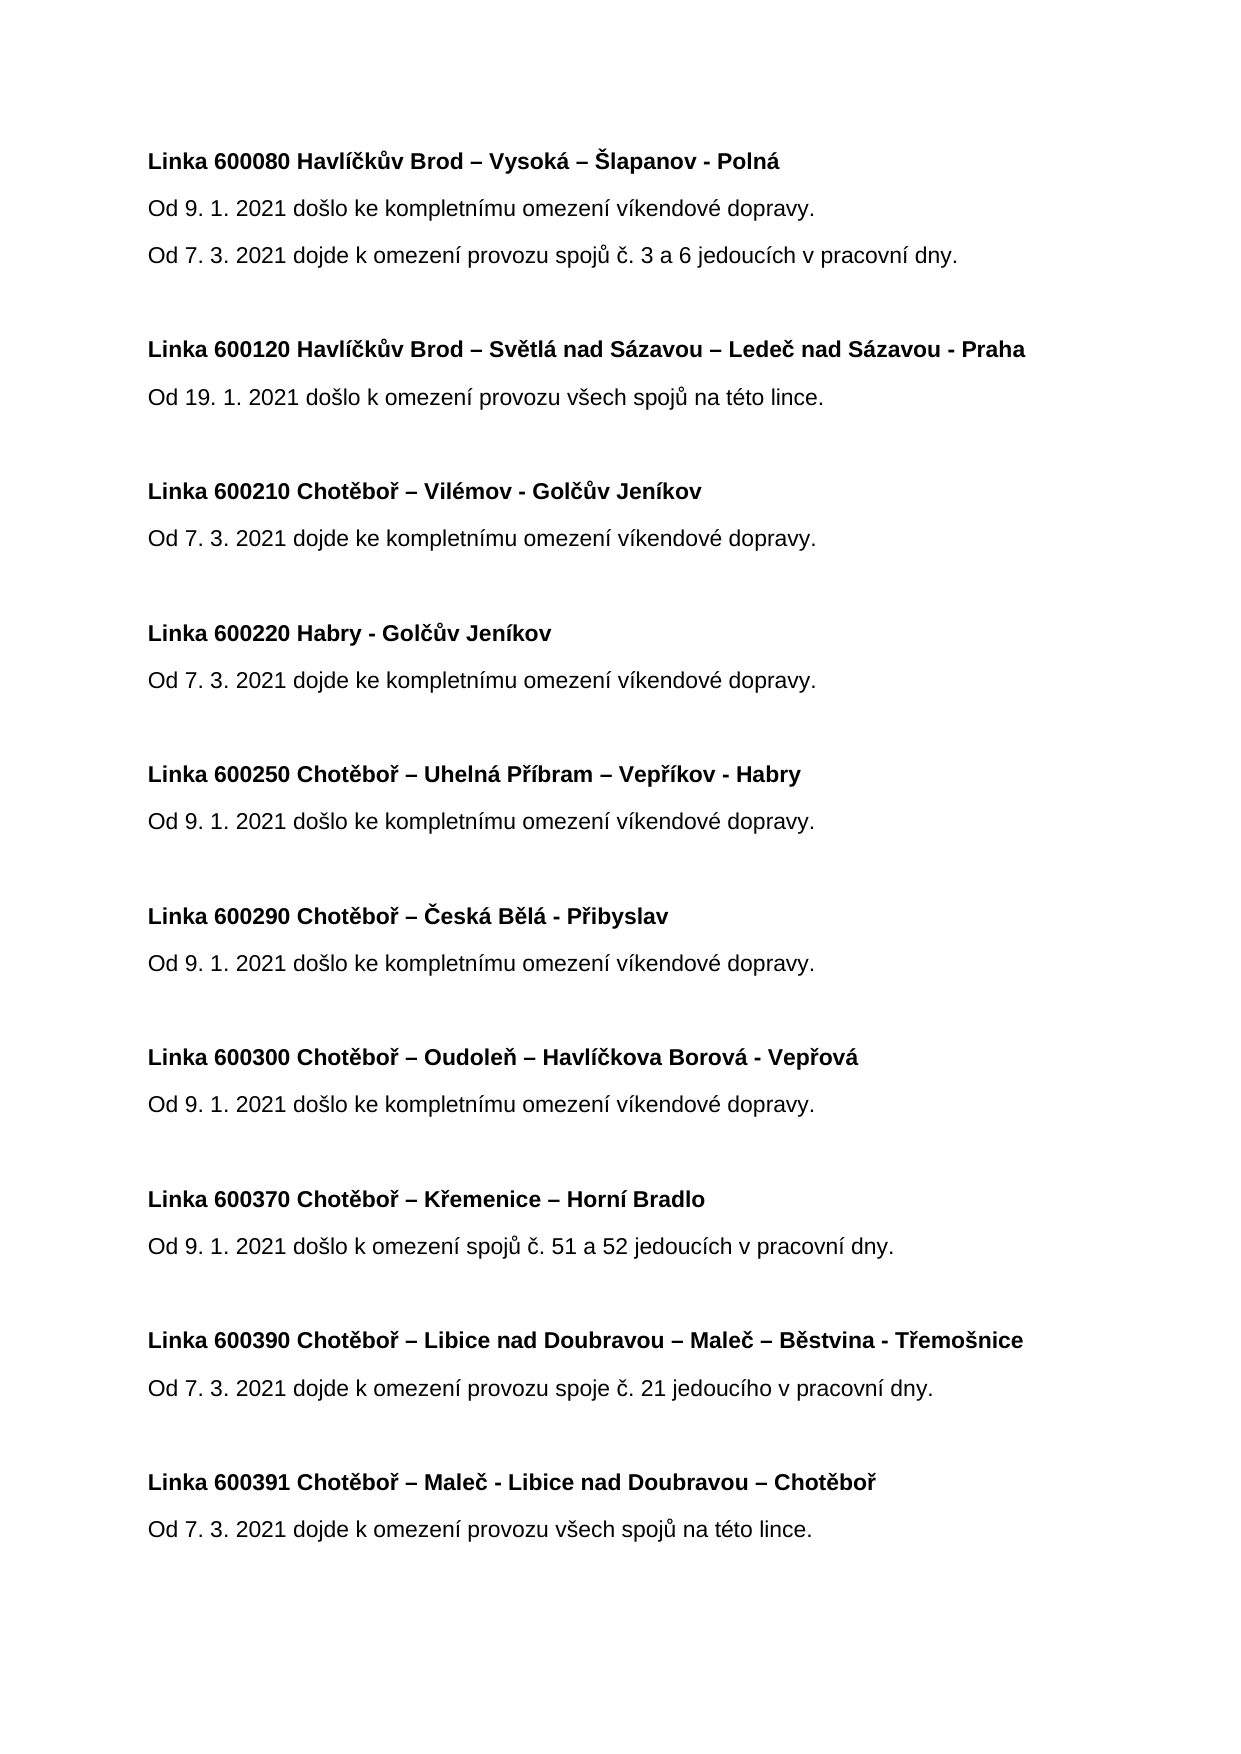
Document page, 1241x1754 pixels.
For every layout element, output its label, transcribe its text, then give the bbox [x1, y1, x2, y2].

text Linka 600210 Chotěboř – Vilémov - Golčův Jeníkov [148, 478, 1093, 504]
text Od 7. 3. 2021 dojde k omezení provozu spoje č. 21 jedoucího v pracovní dny. [148, 1374, 1093, 1401]
text Linka 600370 Chotěboř – Křemenice – Horní Bradlo [148, 1186, 1093, 1212]
text Linka 600300 Chotěboř – Oudoleň – Havlíčkova Borová - Vepřová [148, 1044, 1093, 1071]
text Od 7. 3. 2021 dojde k omezení provozu všech spojů na této lince. [148, 1516, 1093, 1542]
text Od 7. 3. 2021 dojde k omezení provozu spojů č. 3 a 6 jedoucích v pracovní dny. [148, 242, 1093, 268]
text Linka 600290 Chotěboř – Česká Bělá - Přibyslav [148, 903, 1093, 929]
text Linka 600390 Chotěboř – Libice nad Doubravou – Maleč – Běstvina - Třemošnice [148, 1327, 1093, 1354]
text Od 9. 1. 2021 došlo ke kompletnímu omezení víkendové dopravy. [148, 950, 1093, 976]
text Od 19. 1. 2021 došlo k omezení provozu všech spojů na této lince. [148, 383, 1093, 410]
text Od 7. 3. 2021 dojde ke kompletnímu omezení víkendové dopravy. [148, 525, 1093, 551]
text Linka 600080 Havlíčkův Brod – Vysoká – Šlapanov - Polná [148, 148, 1093, 174]
text Linka 600250 Chotěboř – Uhelná Příbram – Vepříkov - Habry [148, 761, 1093, 787]
text Linka 600220 Habry - Golčův Jeníkov [148, 619, 1093, 646]
text Od 9. 1. 2021 došlo k omezení spojů č. 51 a 52 jedoucích v pracovní dny. [148, 1233, 1093, 1259]
text Od 7. 3. 2021 dojde ke kompletnímu omezení víkendové dopravy. [148, 667, 1093, 693]
text Od 9. 1. 2021 došlo ke kompletnímu omezení víkendové dopravy. [148, 808, 1093, 834]
text Od 9. 1. 2021 došlo ke kompletnímu omezení víkendové dopravy. [148, 1091, 1093, 1118]
text Linka 600391 Chotěboř – Maleč - Libice nad Doubravou – Chotěboř [148, 1469, 1093, 1495]
text Linka 600120 Havlíčkův Brod – Světlá nad Sázavou – Ledeč nad Sázavou - Praha [148, 336, 1093, 363]
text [148, 195, 1093, 221]
